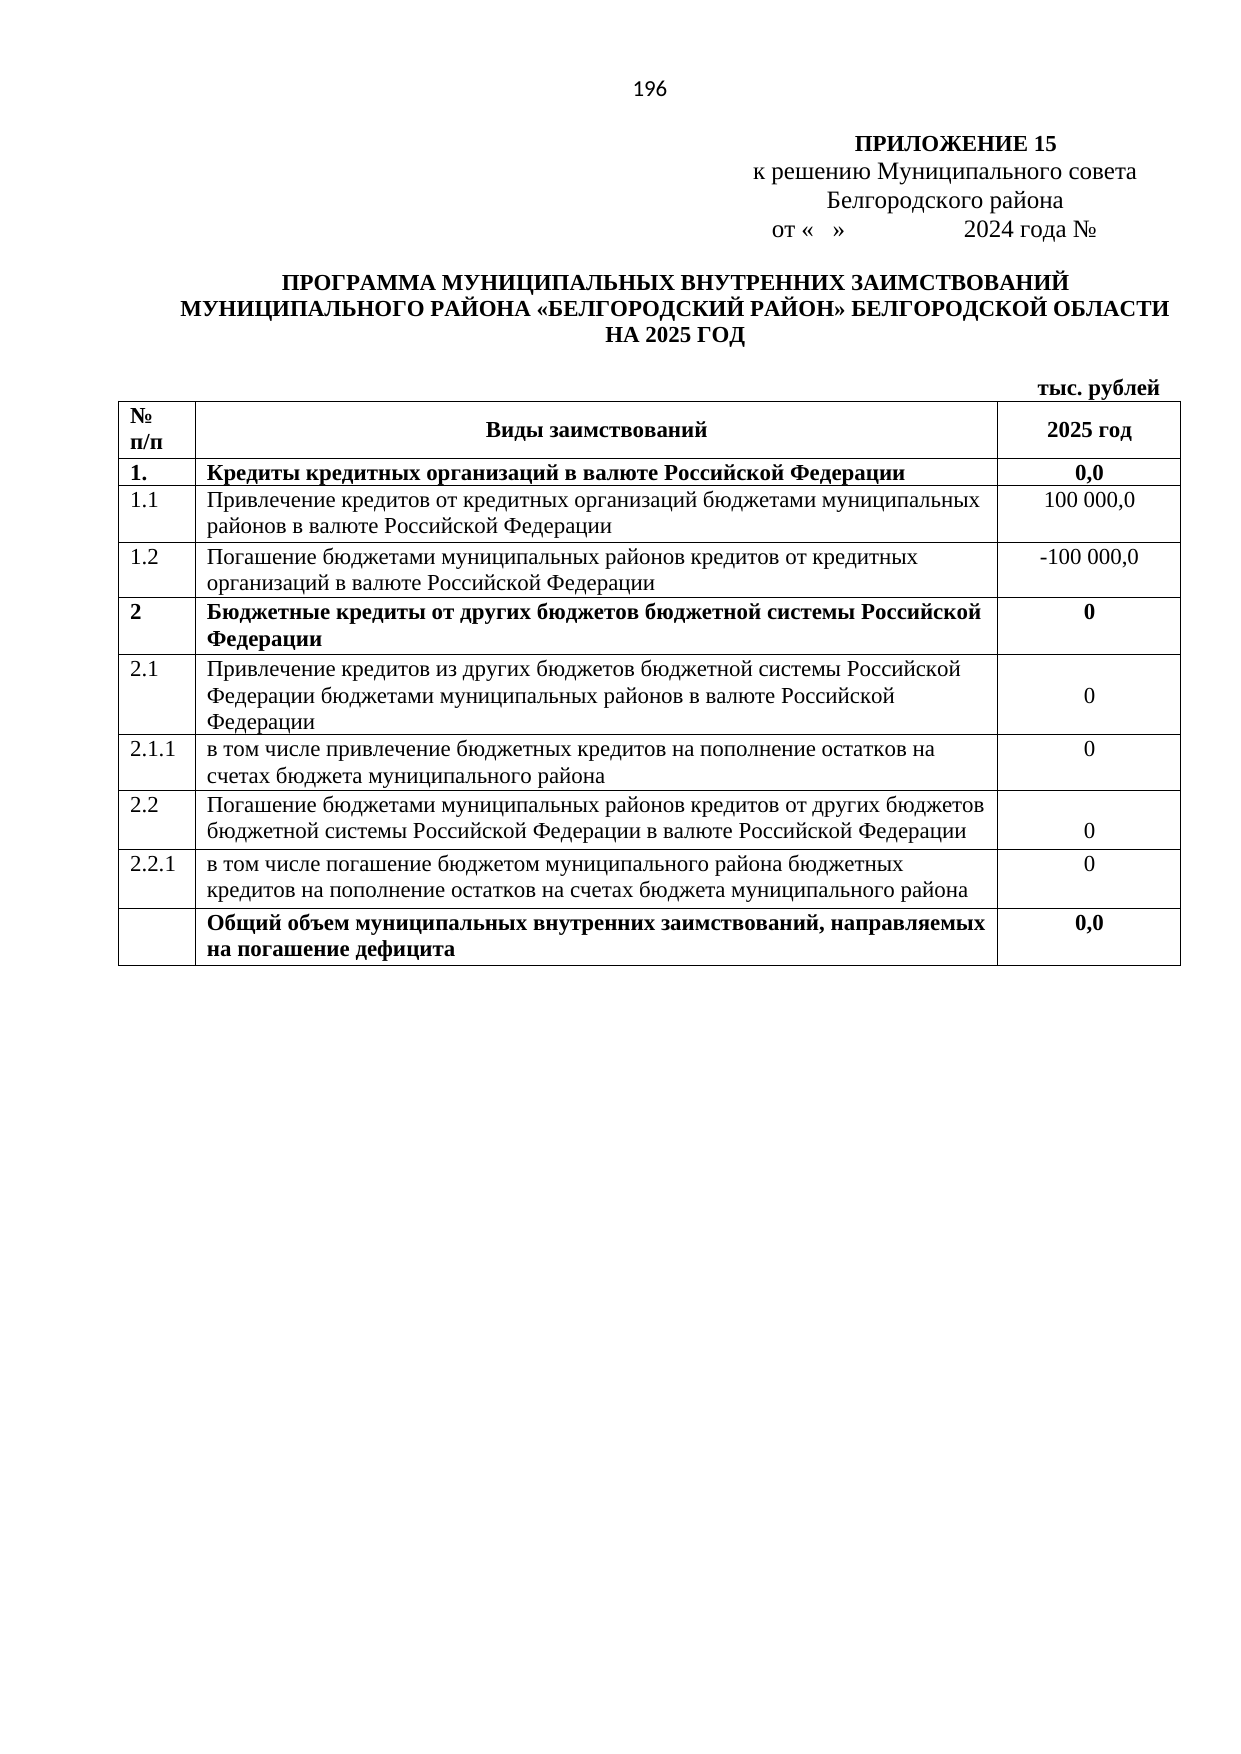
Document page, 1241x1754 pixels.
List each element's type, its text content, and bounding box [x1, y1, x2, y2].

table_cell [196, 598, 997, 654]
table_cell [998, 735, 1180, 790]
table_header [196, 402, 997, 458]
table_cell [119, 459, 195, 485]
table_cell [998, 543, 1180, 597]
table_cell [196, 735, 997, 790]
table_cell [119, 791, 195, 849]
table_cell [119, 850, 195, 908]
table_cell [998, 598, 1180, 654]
text тыс. рублей [325, 374, 1181, 401]
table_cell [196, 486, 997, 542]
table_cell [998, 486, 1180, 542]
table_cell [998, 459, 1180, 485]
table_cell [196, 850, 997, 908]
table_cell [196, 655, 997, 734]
text Приложение 15 [737, 130, 1174, 156]
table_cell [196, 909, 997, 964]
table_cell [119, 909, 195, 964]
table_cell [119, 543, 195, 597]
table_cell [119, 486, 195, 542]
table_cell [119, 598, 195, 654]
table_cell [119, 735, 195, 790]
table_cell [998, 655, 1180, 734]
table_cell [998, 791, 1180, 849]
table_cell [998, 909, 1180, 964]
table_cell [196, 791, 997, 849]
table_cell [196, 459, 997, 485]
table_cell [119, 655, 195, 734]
text ПРОГРАММА МУНИЦИПАЛЬНЫХ ВНУТРЕННИХ ЗАИМСТВОВАНИЙ МУНИЦИПАЛЬНОГО РАЙОНА «БЕЛГОРОДСКИЙ РАЙОН» БЕЛГОРОДСКОЙ ОБЛАСТИ НА 2025 ГОД [176, 269, 1174, 348]
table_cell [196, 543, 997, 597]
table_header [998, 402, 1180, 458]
text от « » 2024 года № [251, 214, 1174, 242]
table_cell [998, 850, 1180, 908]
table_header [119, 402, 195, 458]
text к решению Муниципального совета Белгородского района [709, 156, 1181, 214]
